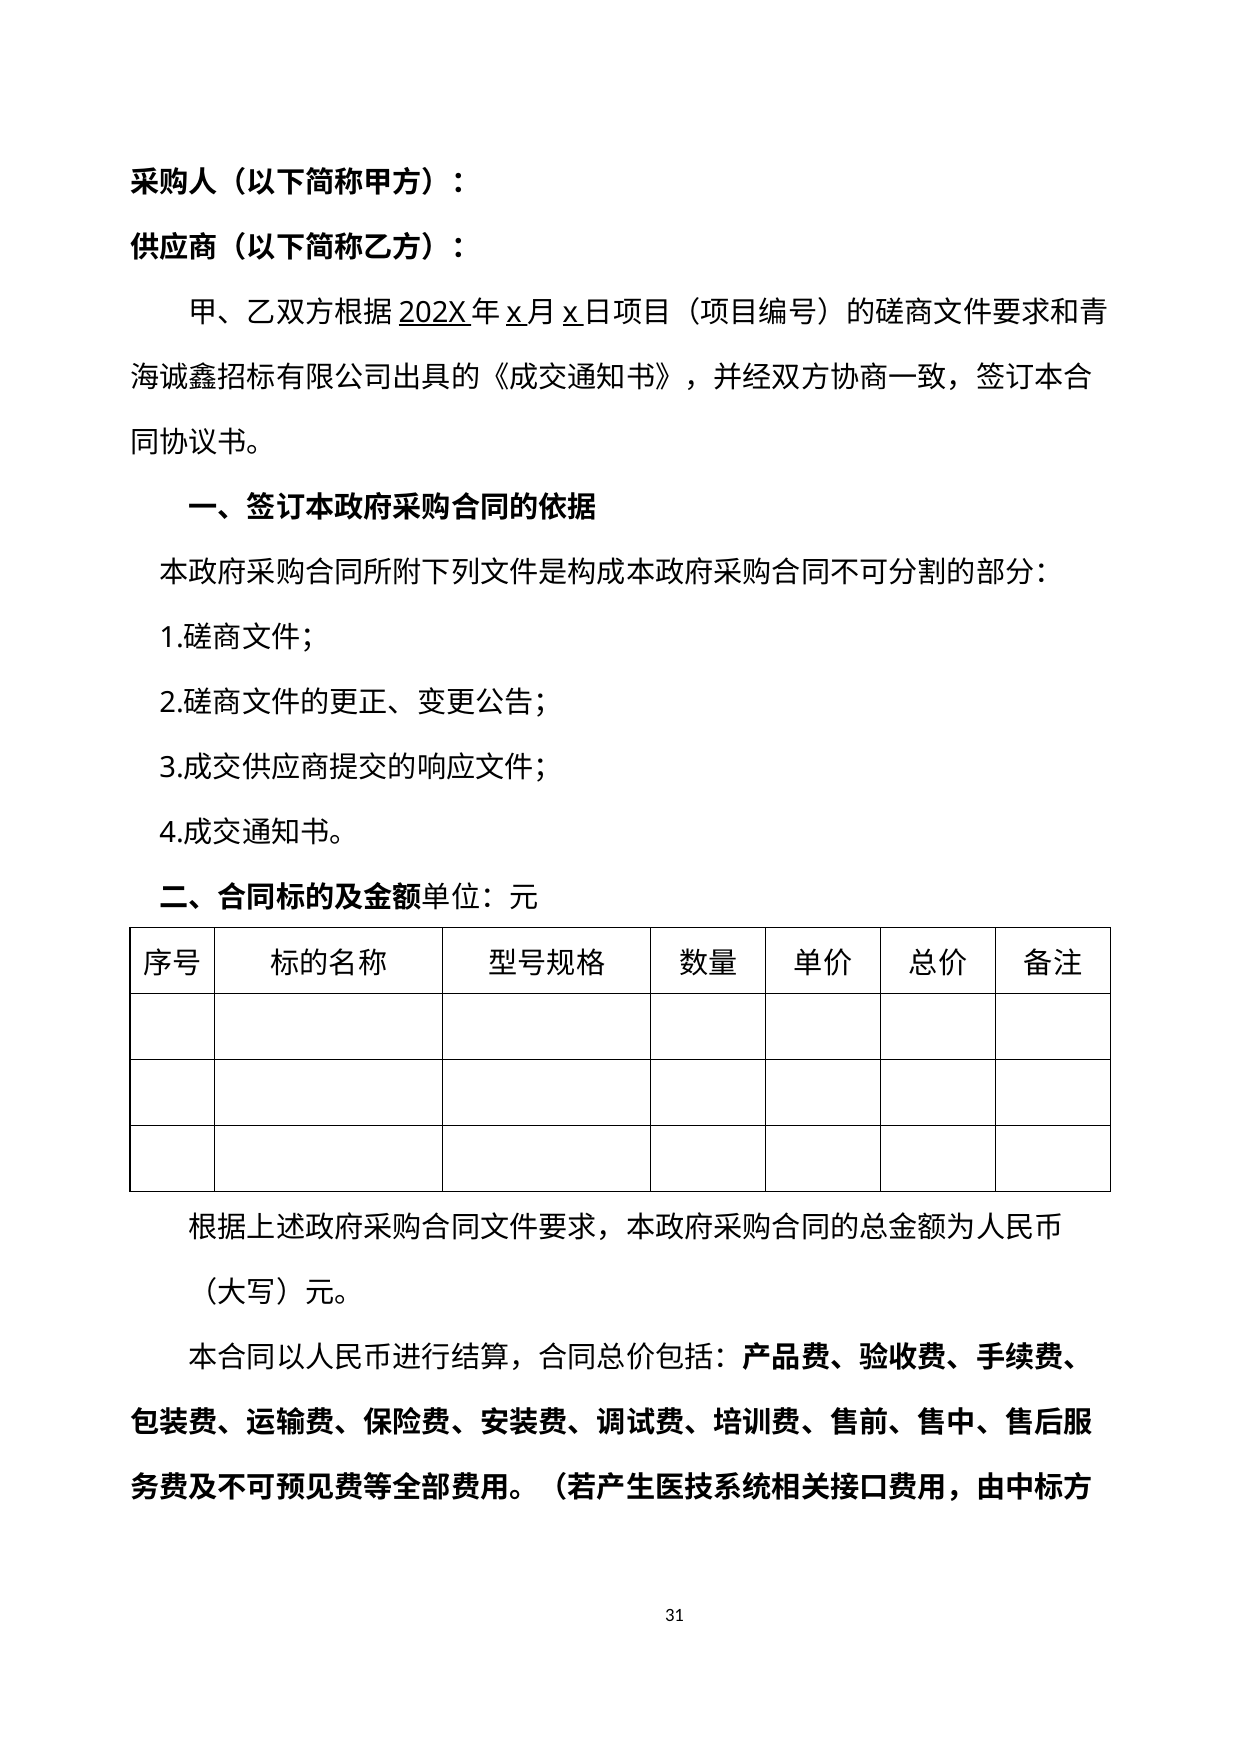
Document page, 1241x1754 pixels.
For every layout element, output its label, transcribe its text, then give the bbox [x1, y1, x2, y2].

table_cell [881, 1126, 995, 1191]
text 1.磋商文件； [130, 602, 1110, 667]
table_cell [881, 1060, 995, 1125]
text 一、签订本政府采购合同的依据 [130, 472, 1110, 537]
table_header 备注 [996, 928, 1110, 993]
table_cell [881, 994, 995, 1059]
table_cell [443, 994, 650, 1059]
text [130, 1322, 1110, 1517]
table_header 数量 [651, 928, 765, 993]
table_cell [651, 1126, 765, 1191]
text 根据上述政府采购合同文件要求，本政府采购合同的总金额为人民币 [130, 1192, 1110, 1257]
table_cell [651, 994, 765, 1059]
table_cell [443, 1060, 650, 1125]
text 本政府采购合同所附下列文件是构成本政府采购合同不可分割的部分： [130, 537, 1110, 602]
table_cell [996, 994, 1110, 1059]
text 甲、乙双方根据202X年x月x日项目（项目编号）的磋商文件要求和青海诚鑫招标有限公司出具的《成交通知书》，并经双方协商一致，签订本合同协议书。 [130, 277, 1110, 472]
table_header 单价 [766, 928, 880, 993]
table_cell [215, 994, 442, 1059]
table_cell [766, 994, 880, 1059]
table_cell [996, 1060, 1110, 1125]
table_cell [131, 994, 214, 1059]
text 4.成交通知书。 [130, 797, 1110, 862]
text 采购人（以下简称甲方）： [130, 147, 1110, 212]
table_cell [443, 1126, 650, 1191]
text （大写）元。 [130, 1257, 1110, 1322]
table_cell [766, 1126, 880, 1191]
table_cell [766, 1060, 880, 1125]
table_cell [131, 1060, 214, 1125]
text 供应商（以下简称乙方）： [130, 212, 1110, 277]
table_cell [215, 1060, 442, 1125]
table_header 总价 [881, 928, 995, 993]
text 二、合同标的及金额单位：元 [130, 862, 1110, 927]
table_header 型号规格 [443, 928, 650, 993]
table_cell [651, 1060, 765, 1125]
text 2.磋商文件的更正、变更公告； [130, 667, 1110, 732]
table_cell [131, 1126, 214, 1191]
table_cell [215, 1126, 442, 1191]
table_cell [996, 1126, 1110, 1191]
table_header 标的名称 [215, 928, 442, 993]
text 3.成交供应商提交的响应文件； [130, 732, 1110, 797]
table_header 序号 [131, 928, 214, 993]
